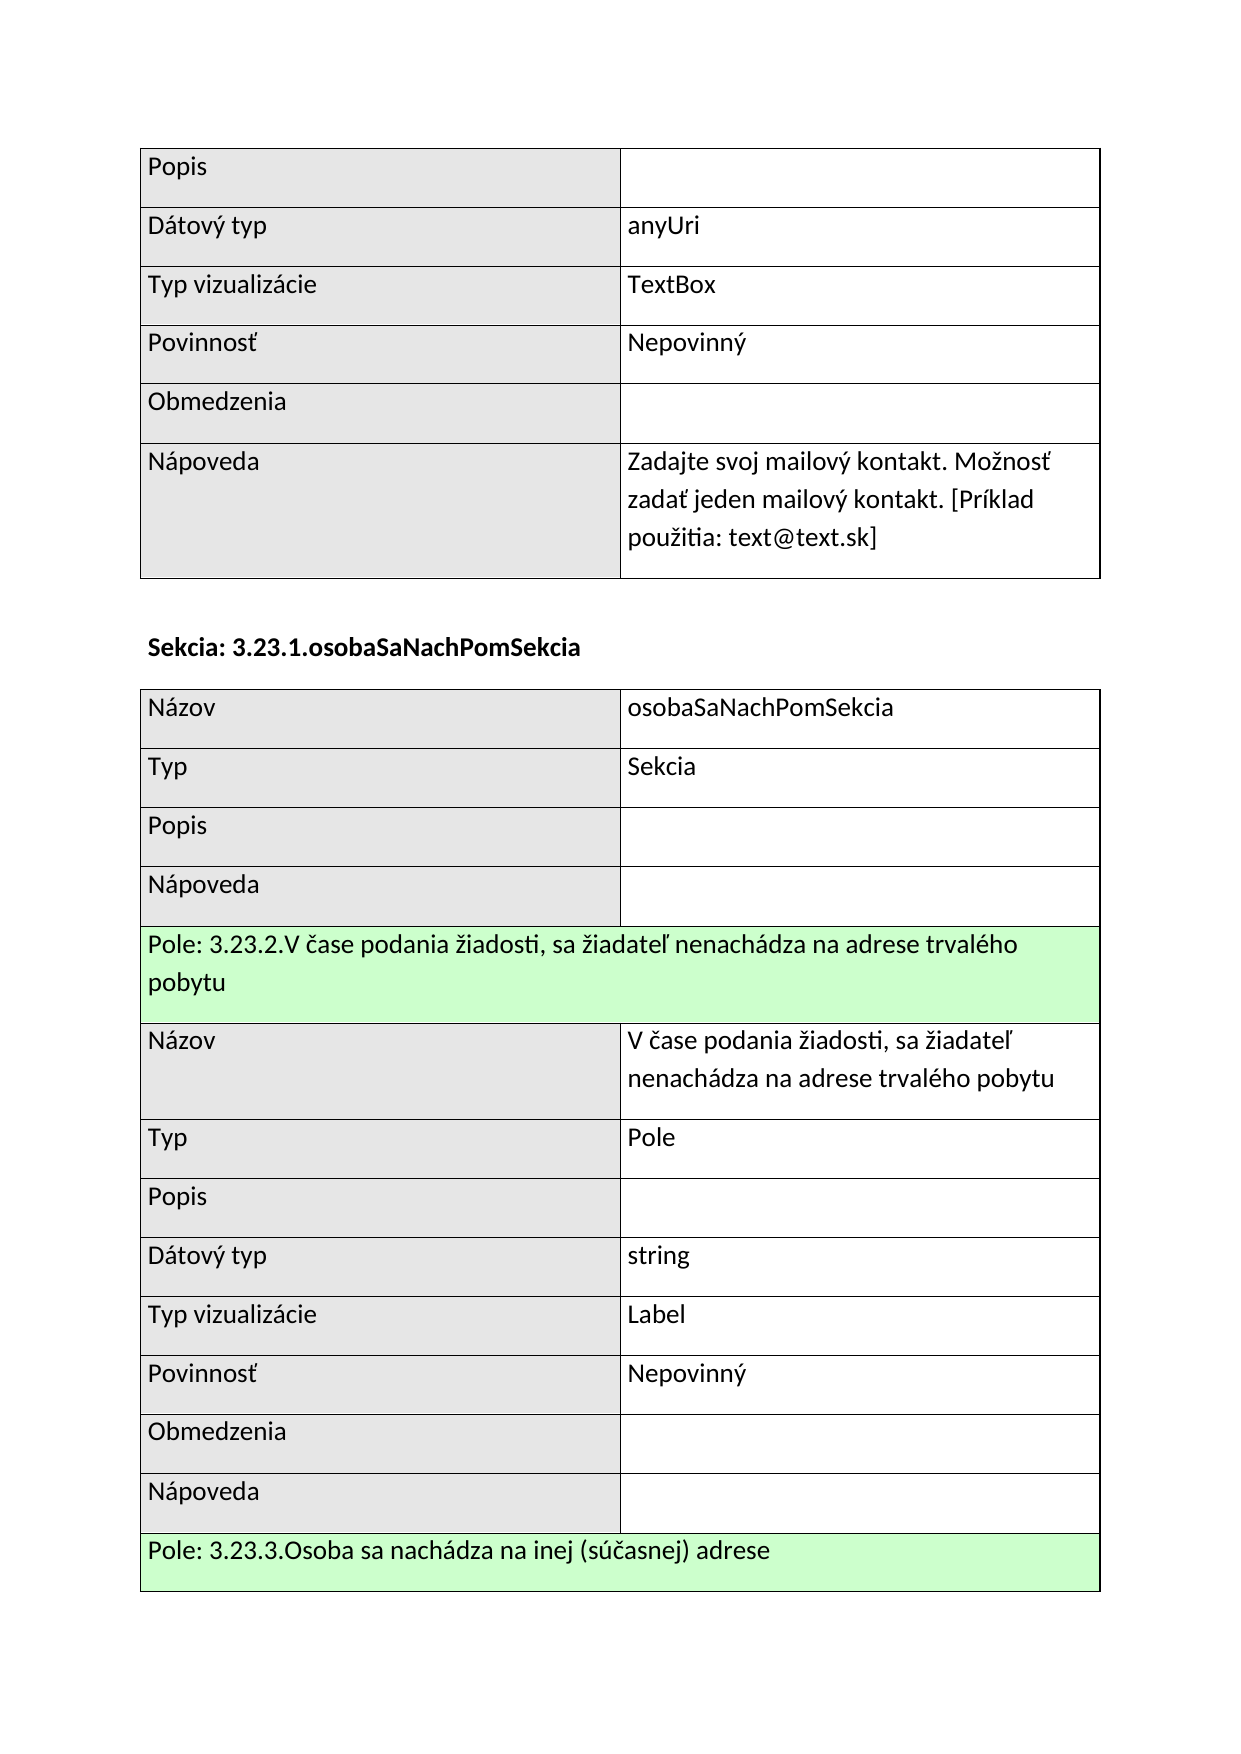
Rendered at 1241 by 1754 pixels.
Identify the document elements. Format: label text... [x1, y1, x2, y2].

table_cell Obmedzenia [141, 384, 620, 443]
table_cell [621, 1415, 1099, 1473]
table_cell Povinnosť [141, 1356, 620, 1413]
table_cell Popis [141, 1179, 620, 1237]
table_cell Nápoveda [141, 1474, 620, 1532]
table_cell V čase podania žiadosti, sa žiadateľ nenachádza na adrese trvalého pobytu [621, 1024, 1099, 1119]
table_cell Pole [621, 1120, 1099, 1178]
table_cell Pole: 3.23.3.Osoba sa nachádza na inej (súčasnej) adrese [141, 1534, 1099, 1591]
table_cell [621, 149, 1099, 207]
table_cell Typ vizualizácie [141, 1297, 620, 1355]
table_cell [621, 867, 1099, 926]
table_cell Popis [141, 808, 620, 866]
table_cell Dátový typ [141, 1238, 620, 1296]
table_cell Label [621, 1297, 1099, 1355]
table_cell Pole: 3.23.2.V čase podania žiadosti, sa žiadateľ nenachádza na adrese trvalého pobytu [141, 927, 1099, 1022]
table_cell Nepovinný [621, 326, 1099, 383]
table_cell TextBox [621, 267, 1099, 324]
table_cell Typ vizualizácie [141, 267, 620, 324]
table_cell Názov [141, 1024, 620, 1119]
table_cell anyUri [621, 208, 1099, 266]
table_cell [621, 808, 1099, 866]
table_cell [621, 384, 1099, 443]
table_cell [621, 1474, 1099, 1532]
text Sekcia: 3.23.1.osobaSaNachPomSekcia [148, 631, 1093, 663]
table_cell Nepovinný [621, 1356, 1099, 1413]
table_cell Typ [141, 1120, 620, 1178]
table_cell Zadajte svoj mailový kontakt. Možnosť zadať jeden mailový kontakt. [Príklad použitia: text@text.sk] [621, 444, 1099, 577]
table_cell string [621, 1238, 1099, 1296]
table_cell Typ [141, 749, 620, 807]
table_header Názov [141, 690, 620, 748]
table_cell Nápoveda [141, 444, 620, 577]
table_cell Povinnosť [141, 326, 620, 383]
table_header osobaSaNachPomSekcia [621, 690, 1099, 748]
table_cell Dátový typ [141, 208, 620, 266]
table_cell Nápoveda [141, 867, 620, 926]
table_cell [621, 1179, 1099, 1237]
table_cell Obmedzenia [141, 1415, 620, 1473]
table_cell Sekcia [621, 749, 1099, 807]
table_cell Popis [141, 149, 620, 207]
